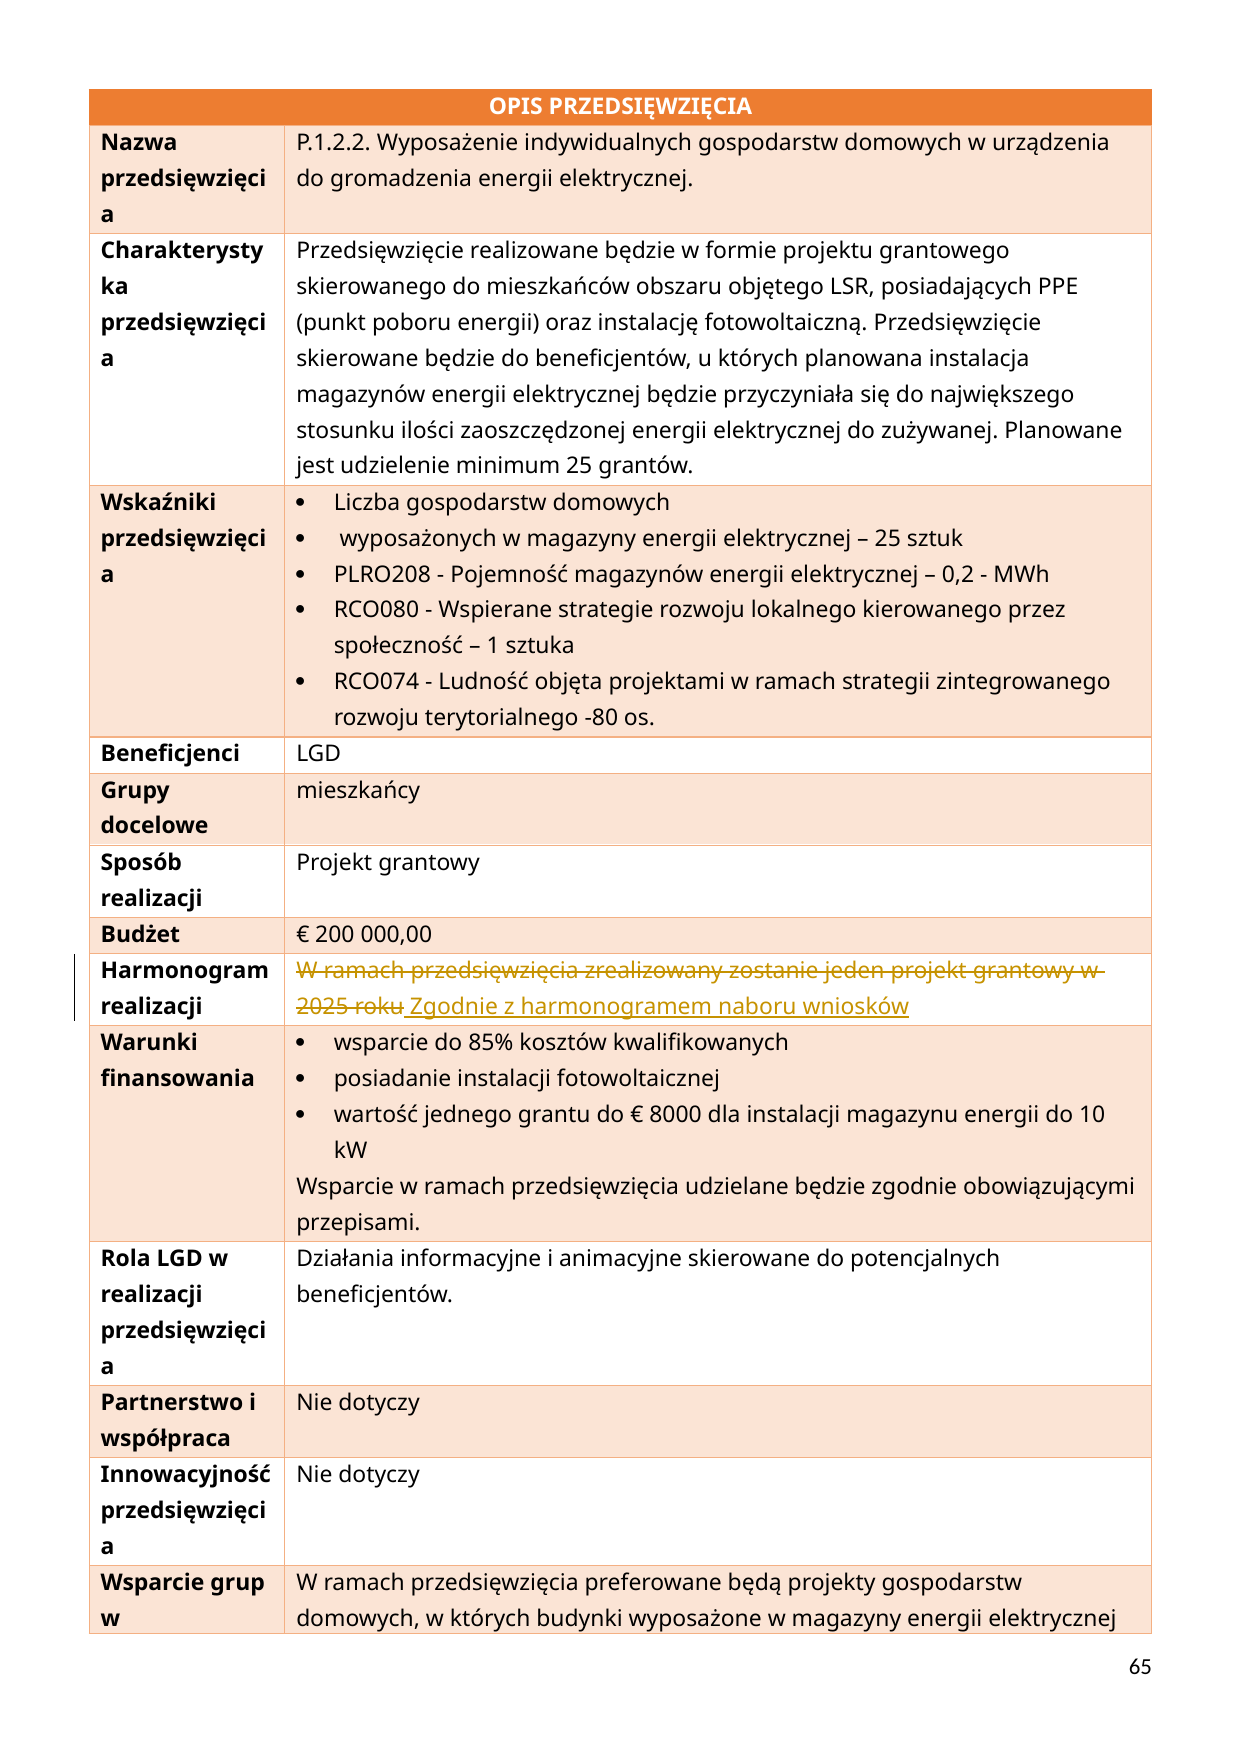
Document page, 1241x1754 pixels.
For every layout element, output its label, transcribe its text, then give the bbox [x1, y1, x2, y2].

table_cell Liczba gospodarstw domowych wyposażonych w magazyny energii elektrycznej – 25 sztuk PLRO208 - Pojemność magazynów energii elektrycznej – 0,2 - MWh RCO080 - Wspierane strategie rozwoju lokalnego kierowanego przez społeczność – 1 sztuka RCO074 - Ludność objęta projektami w ramach strategii zintegrowanego rozwoju terytorialnego -80 os. [285, 486, 1151, 736]
table_cell Harmonogram realizacji [90, 954, 284, 1025]
table_cell [285, 954, 1151, 1025]
table_cell mieszkańcy [285, 774, 1151, 844]
table_cell Partnerstwo i współpraca [90, 1386, 284, 1457]
table_cell wsparcie do 85% kosztów kwalifikowanych posiadanie instalacji fotowoltaicznej wartość jednego grantu do € 8000 dla instalacji magazynu energii do 10 kW Wsparcie w ramach przedsięwzięcia udzielane będzie zgodnie obowiązującymi przepisami. [285, 1026, 1151, 1241]
table_cell Budżet [90, 918, 284, 953]
table_cell Nie dotyczy [285, 1458, 1151, 1565]
table_cell Charakterystyka przedsięwzięcia [90, 234, 284, 484]
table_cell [285, 1566, 1151, 1633]
table_cell Rola LGD w realizacji przedsięwzięcia [90, 1242, 284, 1385]
table_cell Sposób realizacji [90, 846, 284, 917]
table_cell Warunki finansowania [90, 1026, 284, 1241]
table_cell Działania informacyjne i animacyjne skierowane do potencjalnych beneficjentów. [285, 1242, 1151, 1385]
table_cell P.1.2.2. Wyposażenie indywidualnych gospodarstw domowych w urządzenia do gromadzenia energii elektrycznej. [285, 126, 1151, 233]
table_cell Wskaźniki przedsięwzięcia [90, 486, 284, 736]
table_cell Beneficjenci [90, 738, 284, 772]
table_cell LGD [285, 738, 1151, 772]
table_cell Nie dotyczy [285, 1386, 1151, 1457]
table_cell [90, 1566, 284, 1633]
table_cell Przedsięwzięcie realizowane będzie w formie projektu grantowego skierowanego do mieszkańców obszaru objętego LSR, posiadających PPE (punkt poboru energii) oraz instalację fotowoltaiczną. Przedsięwzięcie skierowane będzie do beneficjentów, u których planowana instalacja magazynów energii elektrycznej będzie przyczyniała się do największego stosunku ilości zaoszczędzonej energii elektrycznej do zużywanej. Planowane jest udzielenie minimum 25 grantów. [285, 234, 1151, 484]
table_header OPIS PRZEDSIĘWZIĘCIA [90, 90, 1151, 125]
table_cell Projekt grantowy [285, 846, 1151, 917]
table_cell Innowacyjność przedsięwzięcia [90, 1458, 284, 1565]
table_cell Grupy docelowe [90, 774, 284, 844]
table_cell € 200 000,00 [285, 918, 1151, 953]
table_cell Nazwa przedsięwzięcia [90, 126, 284, 233]
